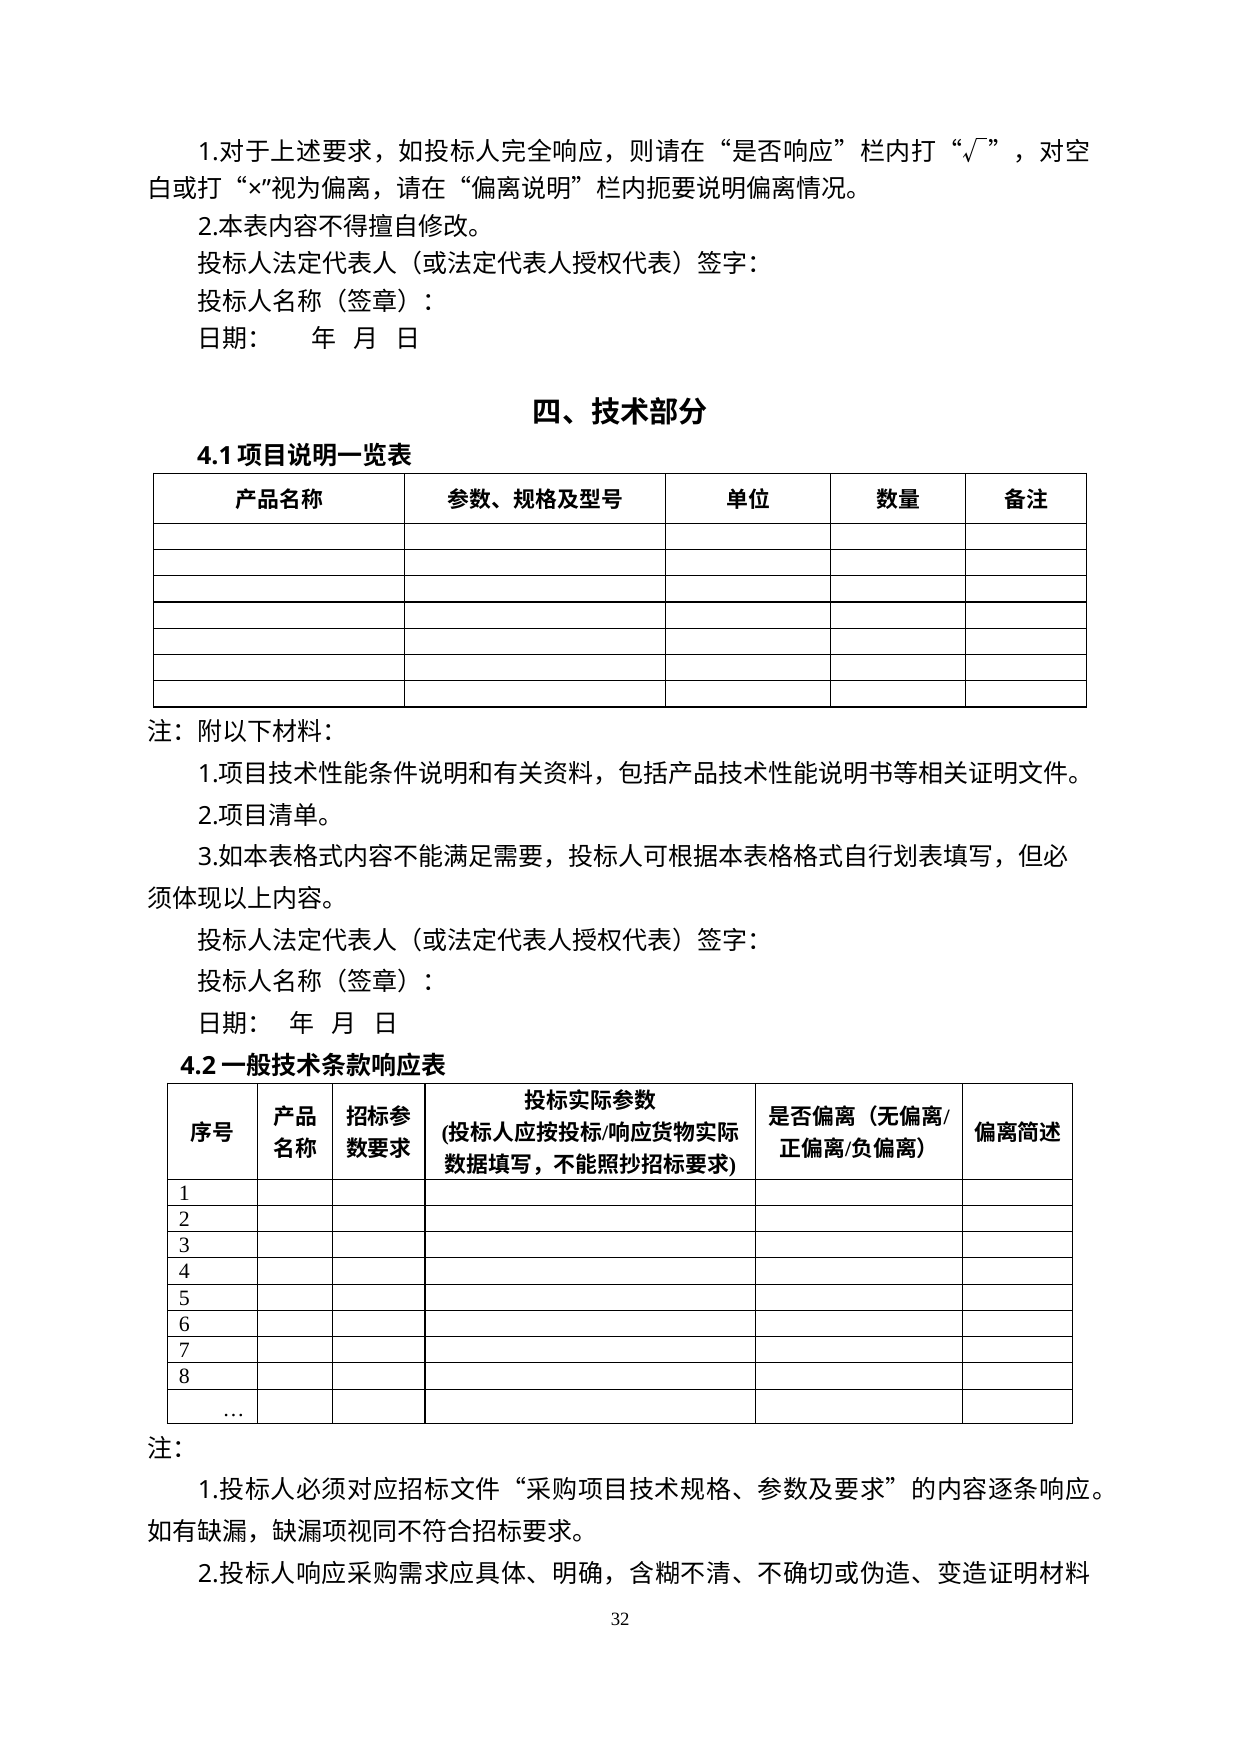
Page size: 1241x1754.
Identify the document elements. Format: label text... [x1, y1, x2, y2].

table_header 序号 [168, 1084, 257, 1178]
table_cell 5 [168, 1285, 257, 1310]
text 日期： 年 月 日 [148, 999, 1092, 1041]
text 注：附以下材料： [148, 707, 1092, 749]
table_cell [966, 576, 1086, 601]
table_cell [831, 550, 965, 575]
table_cell [154, 524, 404, 549]
text 日期： 年 月 日 [148, 317, 1092, 355]
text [148, 1549, 1092, 1591]
table_cell [756, 1232, 962, 1257]
table_cell [333, 1363, 424, 1388]
table_cell [258, 1285, 332, 1310]
text 投标人法定代表人（或法定代表人授权代表）签字： [148, 242, 1092, 280]
text 1.对于上述要求，如投标人完全响应，则请在“是否响应”栏内打“√”，对空白或打“×”视为偏离，请在“偏离说明”栏内扼要说明偏离情况。 [148, 130, 1092, 205]
table_cell [426, 1363, 755, 1388]
table_cell [966, 655, 1086, 680]
table_cell [258, 1337, 332, 1362]
table_cell [831, 524, 965, 549]
table_cell 4 [168, 1258, 257, 1283]
table_cell [258, 1232, 332, 1257]
table_cell [963, 1258, 1072, 1283]
table_cell [333, 1390, 424, 1423]
table_cell [258, 1363, 332, 1388]
table_cell [963, 1311, 1072, 1336]
table_cell [258, 1258, 332, 1283]
table_cell [405, 629, 665, 654]
table_cell [756, 1363, 962, 1388]
table_header 产品名称 [258, 1084, 332, 1178]
table_cell [333, 1180, 424, 1205]
table_cell [756, 1337, 962, 1362]
table_cell [666, 524, 830, 549]
table_cell [426, 1180, 755, 1205]
table_cell 2 [168, 1206, 257, 1231]
table_cell [756, 1311, 962, 1336]
table_cell [966, 524, 1086, 549]
table_cell 3 [168, 1232, 257, 1257]
table_cell [966, 550, 1086, 575]
table_header 产品名称 [154, 474, 404, 523]
table_cell [666, 681, 830, 706]
table_header 参数、规格及型号 [405, 474, 665, 523]
table_cell [963, 1363, 1072, 1388]
table_cell [426, 1311, 755, 1336]
table_cell [666, 603, 830, 628]
table_cell [831, 681, 965, 706]
table_cell [405, 524, 665, 549]
table_cell [966, 681, 1086, 706]
table_cell [756, 1180, 962, 1205]
table_cell [154, 629, 404, 654]
table_header 偏离简述 [963, 1084, 1072, 1178]
table_cell [756, 1285, 962, 1310]
table_cell [756, 1206, 962, 1231]
table_cell [154, 550, 404, 575]
table_cell [831, 655, 965, 680]
table_cell [756, 1390, 962, 1423]
table_cell [426, 1258, 755, 1283]
table_cell [333, 1206, 424, 1231]
table_cell [333, 1258, 424, 1283]
table_cell [963, 1337, 1072, 1362]
table_cell [963, 1180, 1072, 1205]
table_cell [405, 550, 665, 575]
table_cell … [168, 1390, 257, 1423]
table_cell [966, 603, 1086, 628]
table_cell [405, 603, 665, 628]
table_cell [666, 576, 830, 601]
table_header 数量 [831, 474, 965, 523]
table_cell [258, 1206, 332, 1231]
table_cell [405, 576, 665, 601]
table_cell [756, 1258, 962, 1283]
table_cell [154, 576, 404, 601]
table_cell [258, 1390, 332, 1423]
text 4.2一般技术条款响应表 [148, 1041, 1092, 1082]
table_cell [963, 1206, 1072, 1231]
table_cell [333, 1232, 424, 1257]
table_cell [405, 655, 665, 680]
table_cell [426, 1206, 755, 1231]
table_cell [258, 1180, 332, 1205]
table_cell [666, 629, 830, 654]
table_cell [831, 629, 965, 654]
table_cell [426, 1390, 755, 1423]
text 2.项目清单。 [148, 791, 1092, 832]
table_cell [963, 1390, 1072, 1423]
table_cell [963, 1232, 1072, 1257]
table_header 招标参数要求 [333, 1084, 424, 1178]
text 1.投标人必须对应招标文件“采购项目技术规格、参数及要求”的内容逐条响应。如有缺漏，缺漏项视同不符合招标要求。 [148, 1466, 1092, 1549]
table_header 是否偏离（无偏离/正偏离/负偏离） [756, 1084, 962, 1178]
table_cell [831, 603, 965, 628]
table_cell [333, 1285, 424, 1310]
table_cell 1 [168, 1180, 257, 1205]
table_header 备注 [966, 474, 1086, 523]
text 注： [148, 1424, 1092, 1466]
table_cell [963, 1285, 1072, 1310]
text 投标人法定代表人（或法定代表人授权代表）签字： [148, 916, 1092, 957]
table_header 单位 [666, 474, 830, 523]
table_cell [333, 1311, 424, 1336]
text 2.本表内容不得擅自修改。 [148, 205, 1092, 242]
table_cell [666, 550, 830, 575]
text 1.项目技术性能条件说明和有关资料，包括产品技术性能说明书等相关证明文件。 [148, 749, 1092, 791]
table_cell [333, 1337, 424, 1362]
table_cell [154, 681, 404, 706]
table_cell [966, 629, 1086, 654]
text 3.如本表格式内容不能满足需要，投标人可根据本表格格式自行划表填写，但必须体现以上内容。 [148, 832, 1092, 916]
text 四、技术部分 [148, 388, 1092, 431]
text 投标人名称（签章）： [148, 957, 1092, 999]
table_header 投标实际参数 (投标人应按投标/响应货物实际数据填写，不能照抄招标要求) [426, 1084, 755, 1178]
table_cell [426, 1232, 755, 1257]
table_cell [154, 655, 404, 680]
table_cell 8 [168, 1363, 257, 1388]
table_cell [154, 603, 404, 628]
table_cell 6 [168, 1311, 257, 1336]
table_cell 7 [168, 1337, 257, 1362]
table_cell [426, 1285, 755, 1310]
table_cell [831, 576, 965, 601]
text 4.1项目说明一览表 [148, 431, 1092, 472]
text 投标人名称（签章）： [148, 280, 1092, 317]
table_cell [405, 681, 665, 706]
table_cell [426, 1337, 755, 1362]
table_cell [666, 655, 830, 680]
table_cell [258, 1311, 332, 1336]
